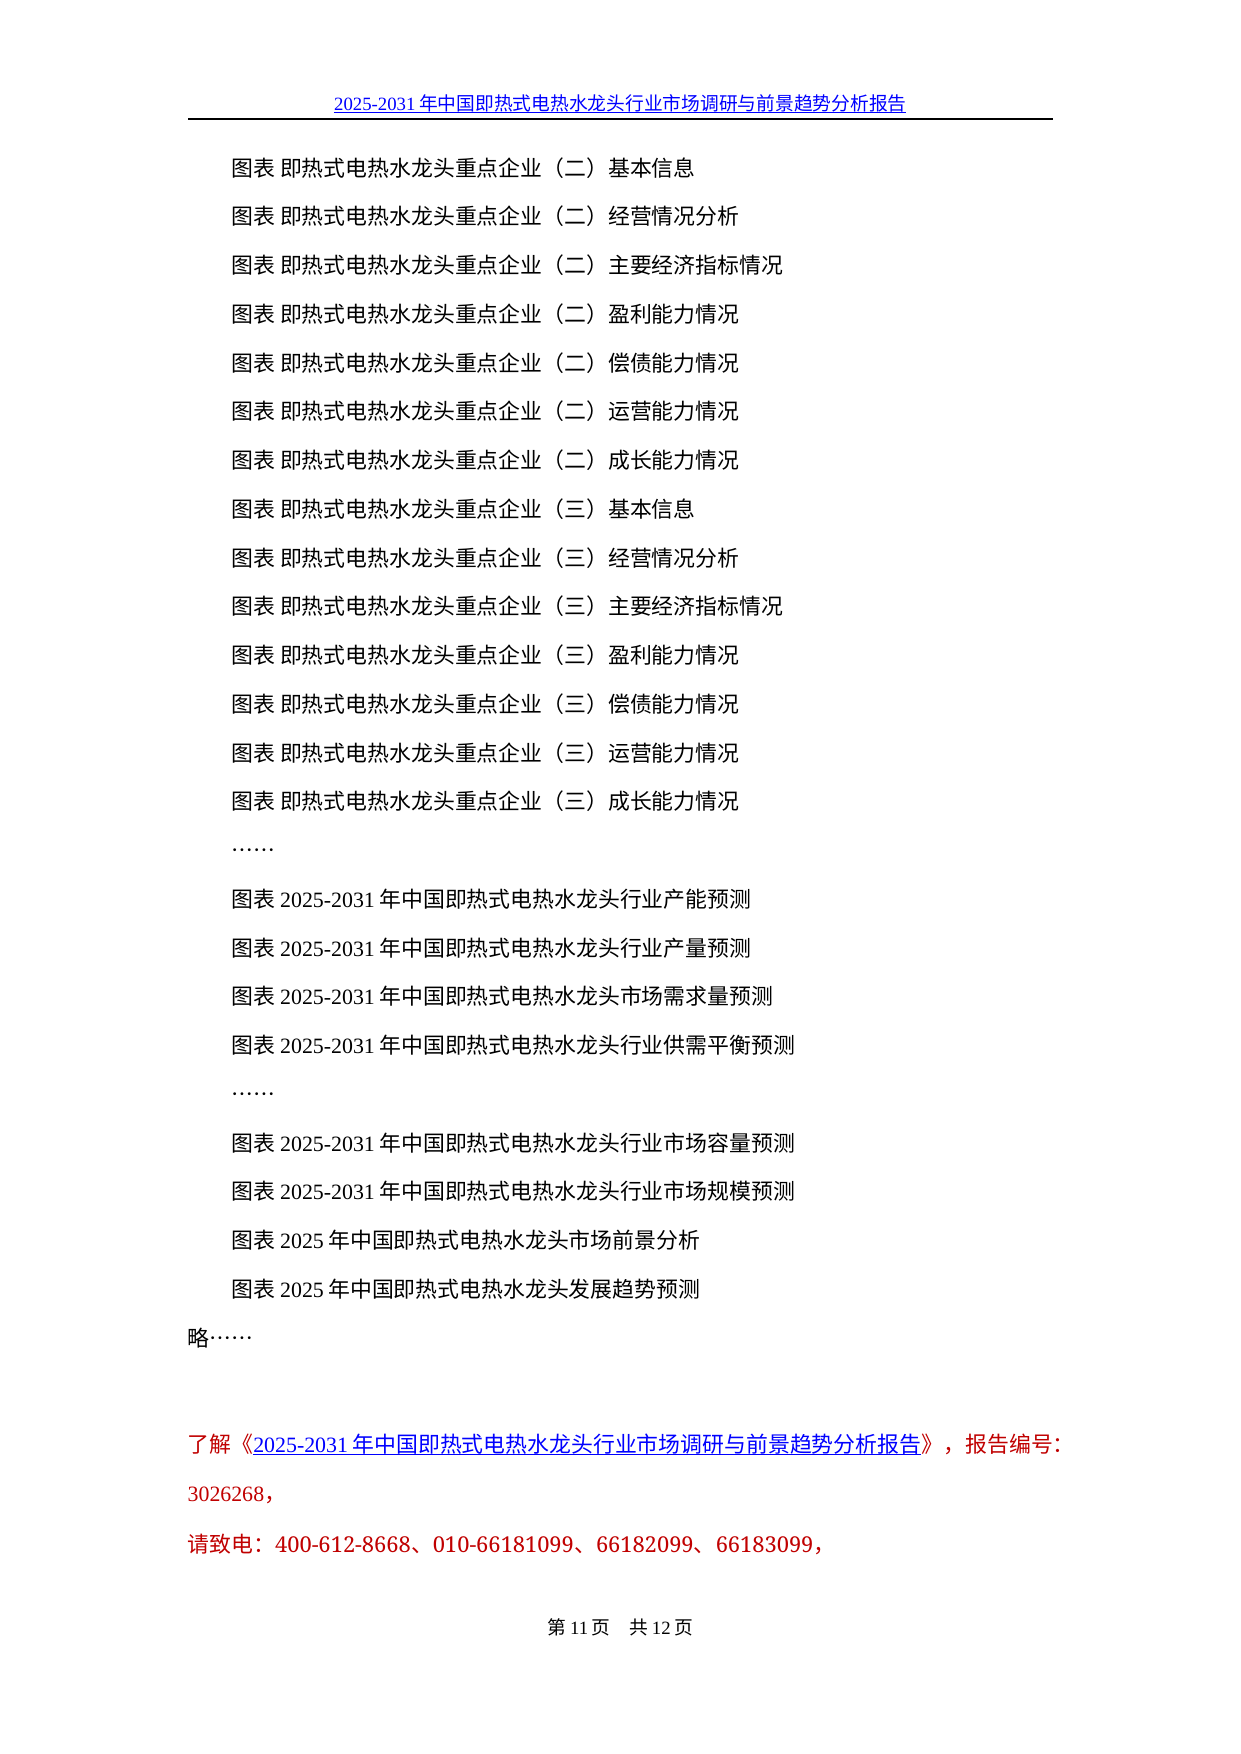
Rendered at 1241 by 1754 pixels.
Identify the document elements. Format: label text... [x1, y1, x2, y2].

text 请致电：400-612-8668、010-66181099、66182099、66183099， [187, 1527, 1053, 1559]
text 了解《2025-2031年中国即热式电热水龙头行业市场调研与前景趋势分析报告》，报告编号：3026268， [187, 1427, 1053, 1508]
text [187, 150, 1053, 1353]
